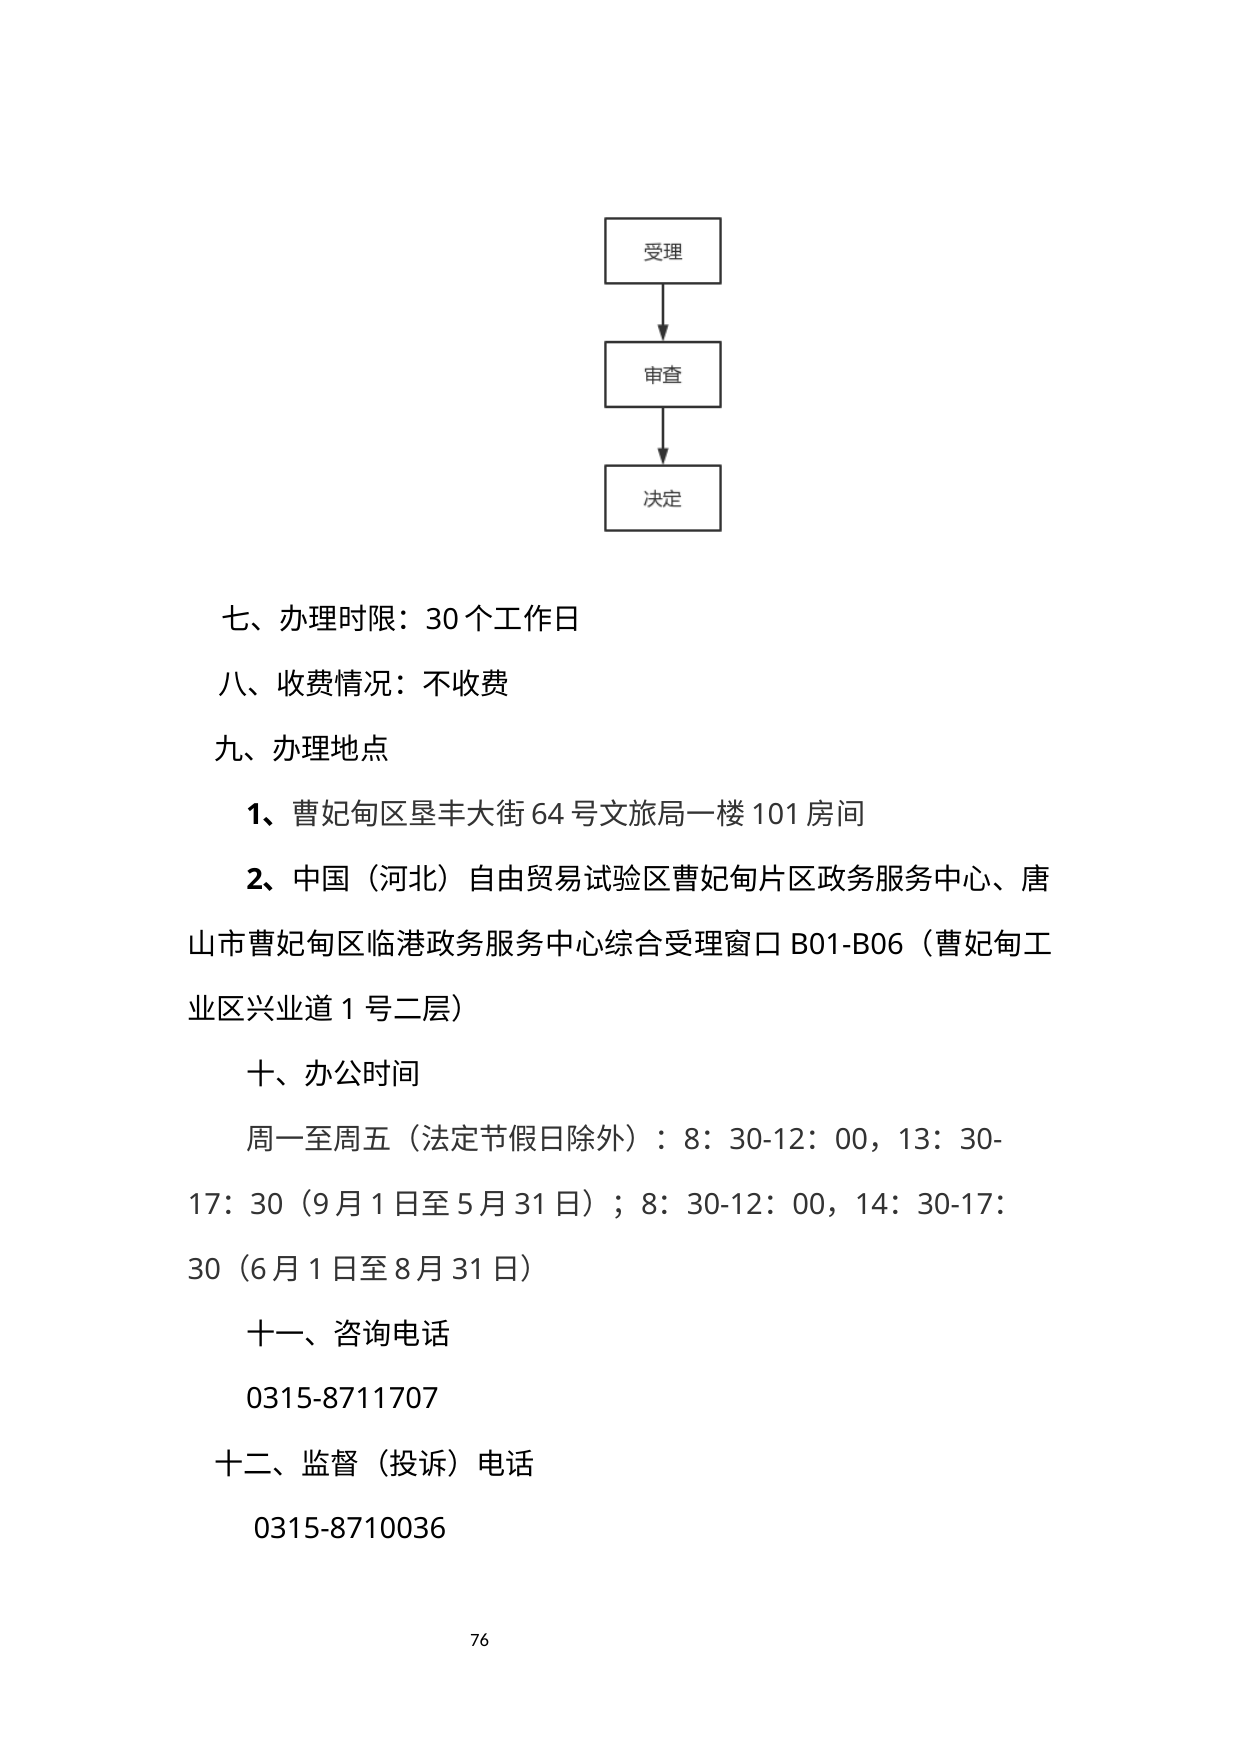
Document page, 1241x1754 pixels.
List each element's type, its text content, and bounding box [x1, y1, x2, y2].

text 七、办理时限：30个工作日 [187, 584, 1053, 649]
text 0315-8710036 [187, 1494, 1053, 1559]
text 十一、咨询电话 [187, 1299, 1053, 1364]
picture [548, 162, 759, 569]
text 周一至周五（法定节假日除外）：8：30-12：00，13：30-17：30（9月1日至5月31日）；8：30-12：00，14：30-17：30（6月1日至8月31日） [187, 1104, 1053, 1299]
text 十、办公时间 [187, 1039, 1053, 1104]
text 九、办理地点 [187, 714, 1053, 779]
text 0315-8711707 [187, 1364, 1053, 1429]
text 十二、监督（投诉）电话 [187, 1429, 1053, 1494]
text 1、曹妃甸区垦丰大街64号文旅局一楼101房间 [246, 779, 1053, 844]
text 八、收费情况：不收费 [187, 649, 1053, 714]
text 2、中国（河北）自由贸易试验区曹妃甸片区政务服务中心、唐山市曹妃甸区临港政务服务中心综合受理窗口B01-B06（曹妃甸工业区兴业道 1 号二层） [187, 844, 1053, 1039]
